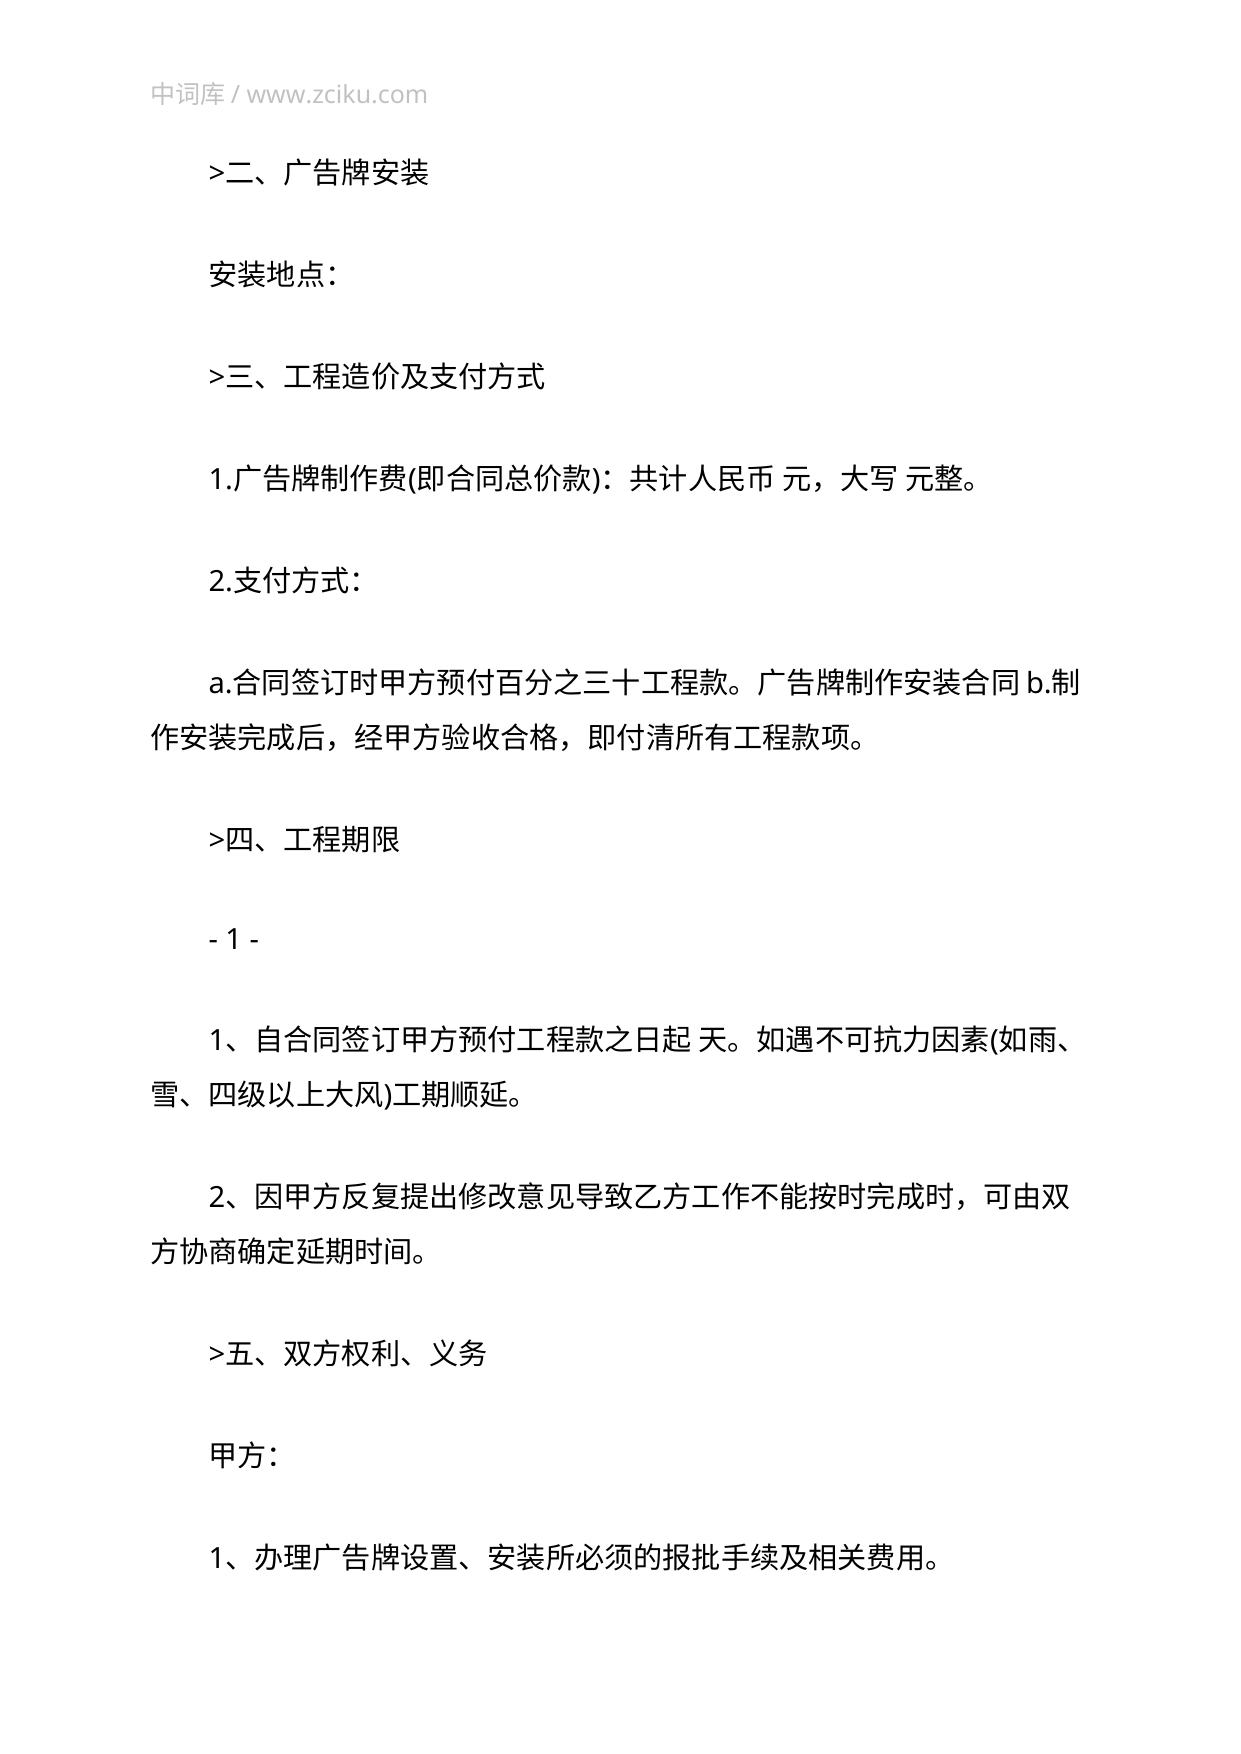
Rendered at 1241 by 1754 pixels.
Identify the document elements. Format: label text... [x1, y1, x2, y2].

text 安装地点： [150, 252, 1090, 294]
text >二、广告牌安装 [150, 150, 1090, 192]
text >五、双方权利、义务 [150, 1331, 1090, 1373]
text - 1 - [150, 918, 1090, 958]
text 1、办理广告牌设置、安装所必须的报批手续及相关费用。 [150, 1534, 1090, 1577]
text >三、工程造价及支付方式 [150, 354, 1090, 396]
text 1、自合同签订甲方预付工程款之日起 天。如遇不可抗力因素(如雨、雪、四级以上大风)工期顺延。 [150, 1017, 1090, 1114]
text 2、因甲方反复提出修改意见导致乙方工作不能按时完成时，可由双方协商确定延期时间。 [150, 1174, 1090, 1271]
text 2.支付方式： [150, 558, 1090, 600]
text >四、工程期限 [150, 816, 1090, 859]
text 1.广告牌制作费(即合同总价款)：共计人民币 元，大写 元整。 [150, 456, 1090, 498]
text a.合同签订时甲方预付百分之三十工程款。广告牌制作安装合同b.制作安装完成后，经甲方验收合格，即付清所有工程款项。 [150, 660, 1090, 757]
text 甲方： [150, 1433, 1090, 1475]
